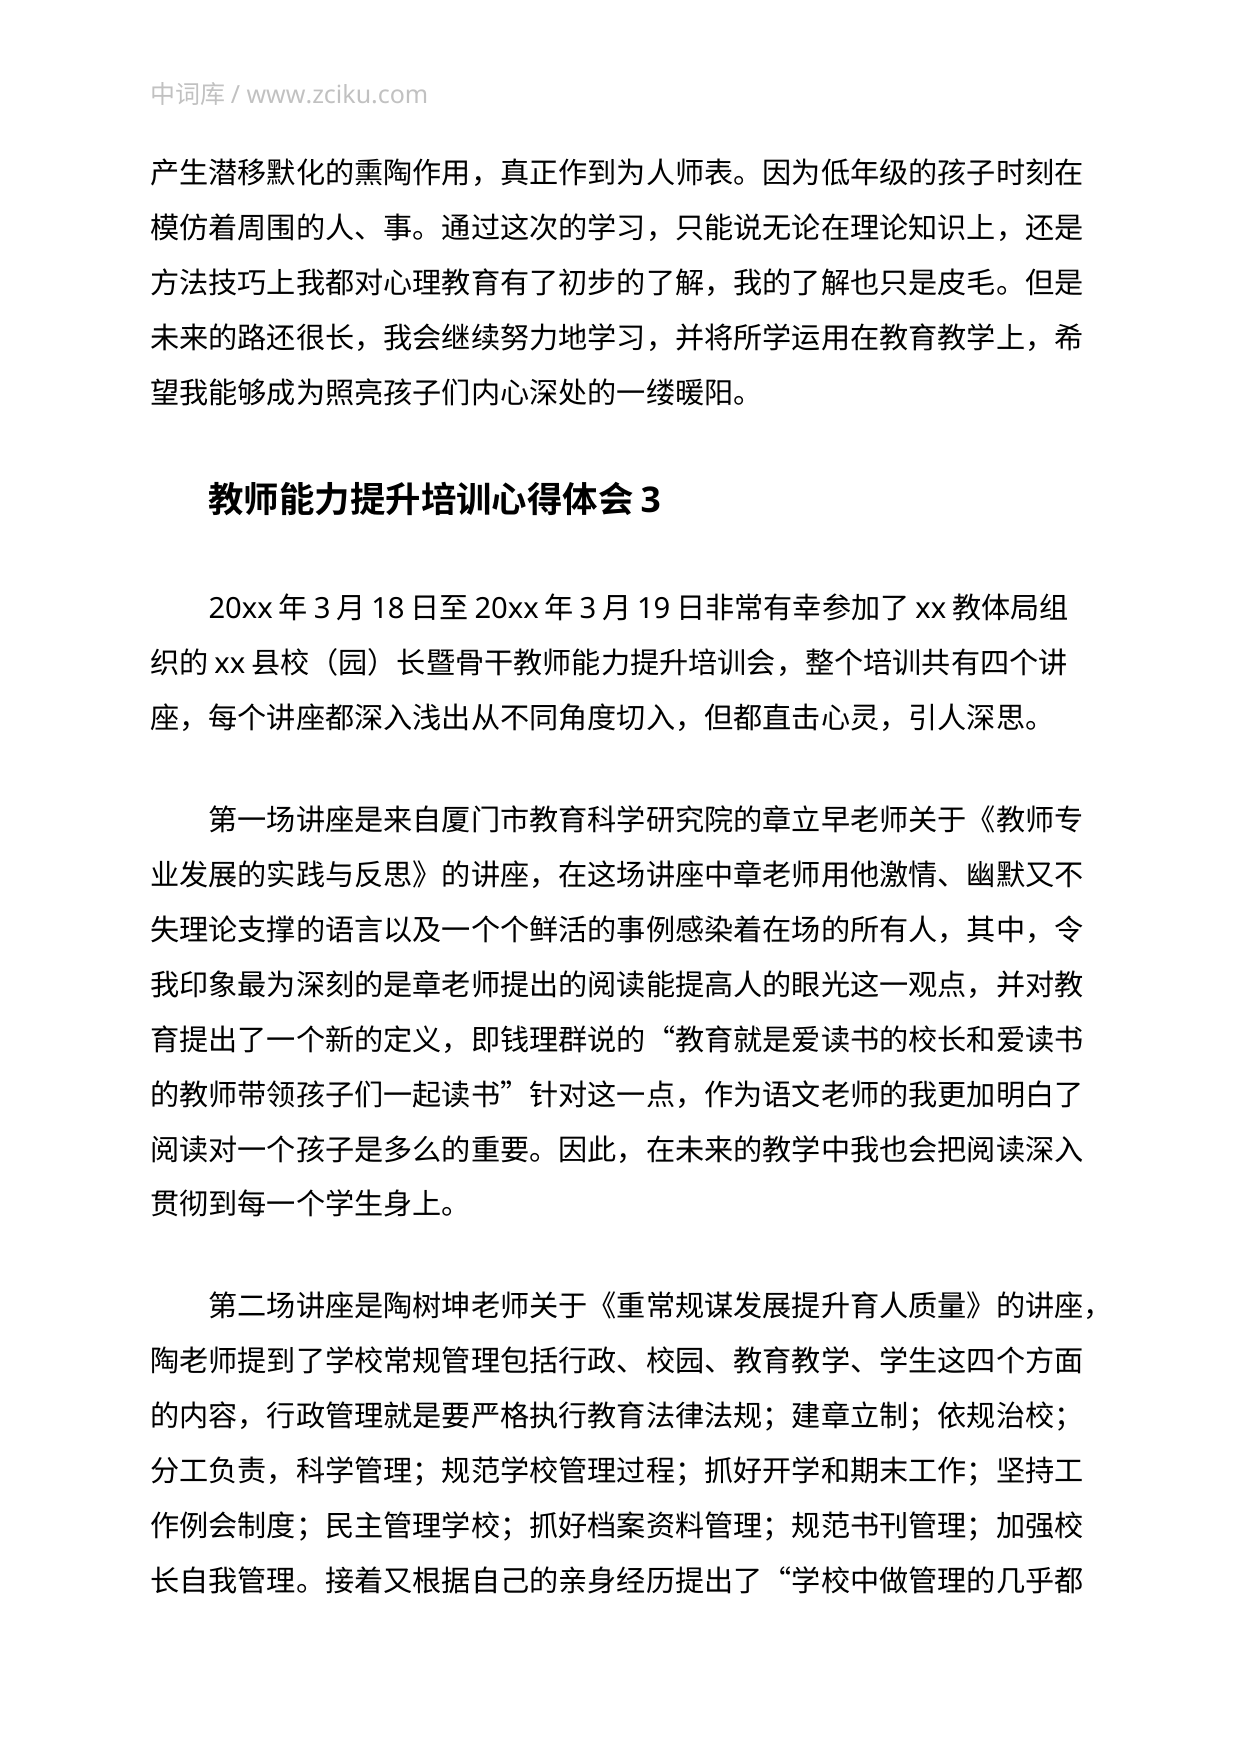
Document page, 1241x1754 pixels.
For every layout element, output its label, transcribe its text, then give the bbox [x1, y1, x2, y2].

text 第一场讲座是来自厦门市教育科学研究院的章立早老师关于《教师专业发展的实践与反思》的讲座，在这场讲座中章老师用他激情、幽默又不失理论支撑的语言以及一个个鲜活的事例感染着在场的所有人，其中，令我印象最为深刻的是章老师提出的阅读能提高人的眼光这一观点，并对教育提出了一个新的定义，即钱理群说的“教育就是爱读书的校长和爱读书的教师带领孩子们一起读书”针对这一点，作为语文老师的我更加明白了阅读对一个孩子是多么的重要。因此，在未来的教学中我也会把阅读深入贯彻到每一个学生身上。 [150, 797, 1090, 1223]
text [150, 150, 1090, 412]
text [150, 1283, 1090, 1599]
text 教师能力提升培训心得体会3 [150, 471, 1090, 523]
text 20xx年3月18日至20xx年3月19日非常有幸参加了xx教体局组织的xx县校（园）长暨骨干教师能力提升培训会，整个培训共有四个讲座，每个讲座都深入浅出从不同角度切入，但都直击心灵，引人深思。 [150, 585, 1090, 737]
